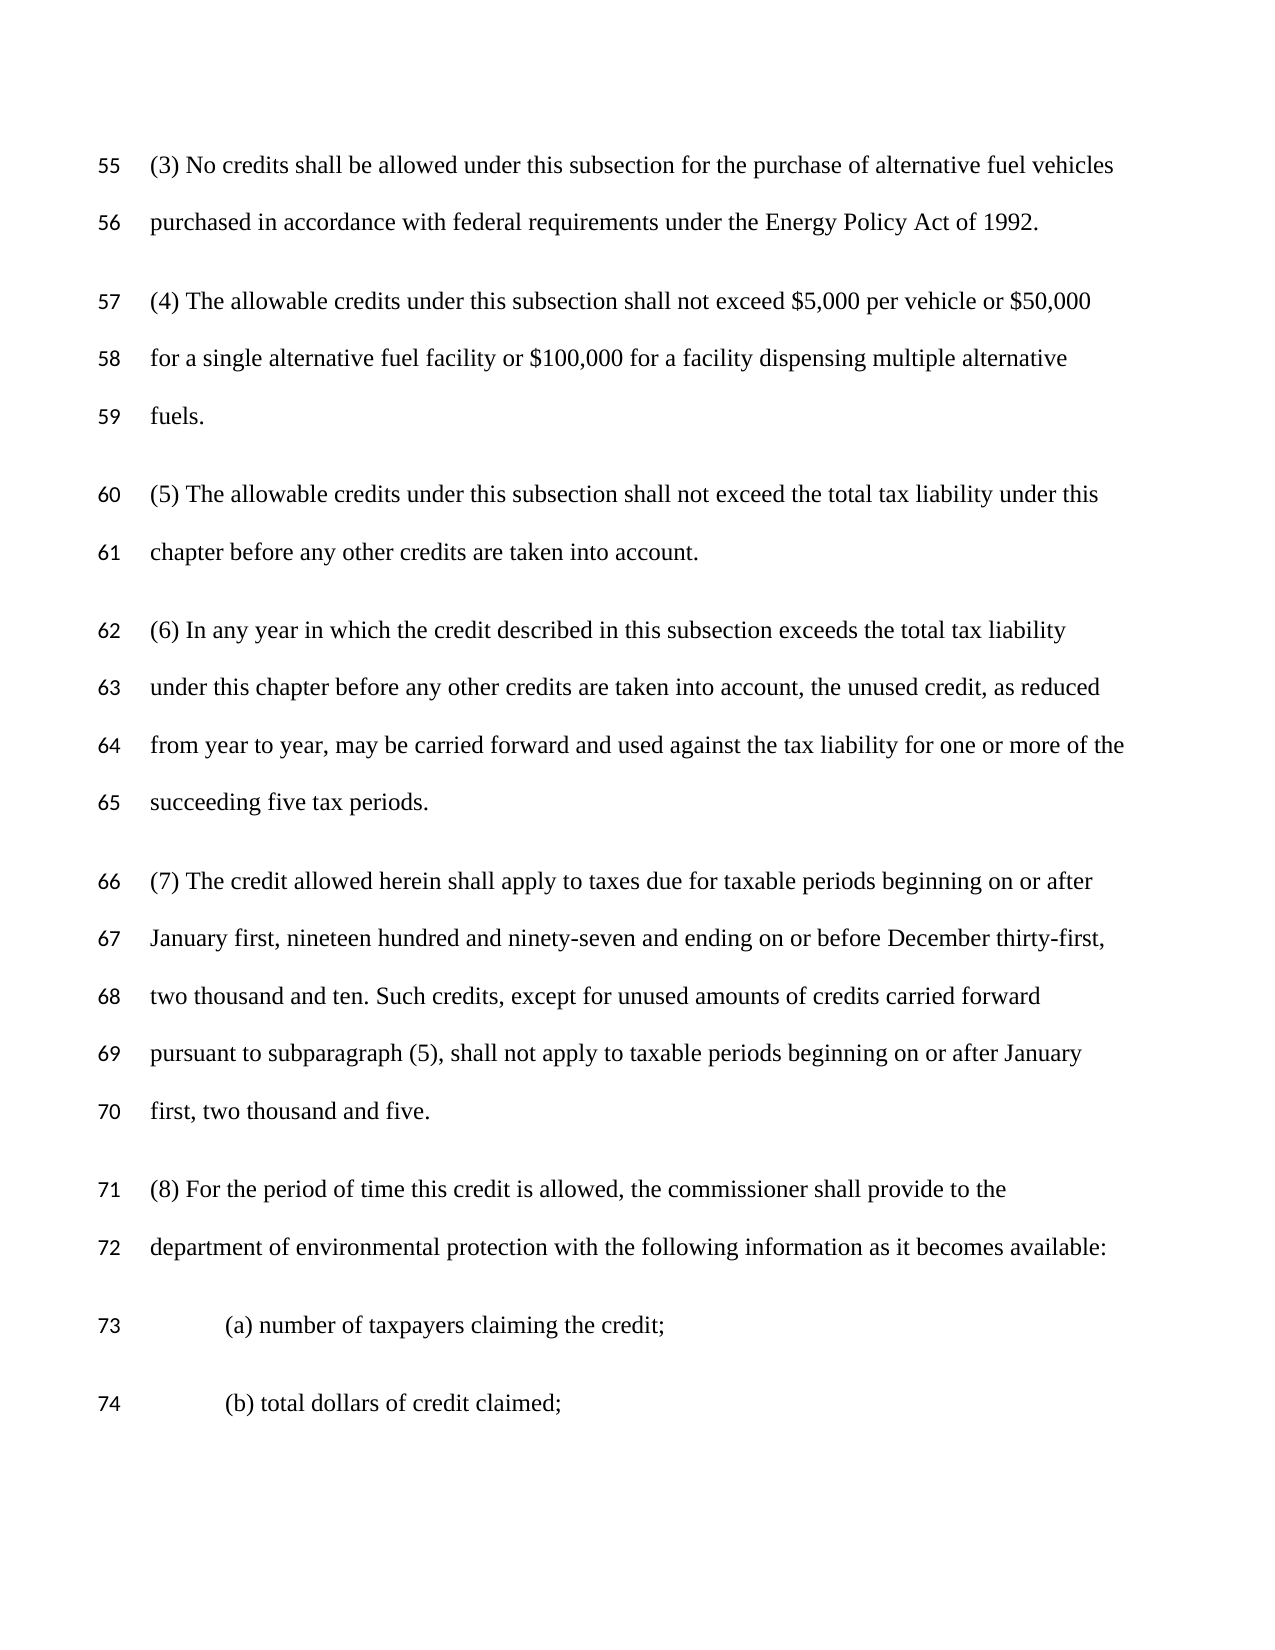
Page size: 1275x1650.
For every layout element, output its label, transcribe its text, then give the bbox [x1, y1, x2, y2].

text (a) number of taxpayers claiming the credit; [150, 1310, 1125, 1339]
text (4) The allowable credits under this subsection shall not exceed $5,000 per vehicle or $50,000 for a single alternative fuel facility or $100,000 for a facility dispensing multiple alternative fuels. [150, 286, 1125, 429]
text (6) In any year in which the credit described in this subsection exceeds the total tax liability under this chapter before any other credits are taken into account, the unused credit, as reduced from year to year, may be carried forward and used against the tax liability for one or more of the succeeding five tax periods. [150, 615, 1125, 816]
text (5) The allowable credits under this subsection shall not exceed the total tax liability under this chapter before any other credits are taken into account. [150, 479, 1125, 565]
text (b) total dollars of credit claimed; [150, 1388, 1125, 1417]
text (3) No credits shall be allowed under this subsection for the purchase of alternative fuel vehicles purchased in accordance with federal requirements under the Energy Policy Act of 1992. [150, 150, 1125, 236]
text (8) For the period of time this credit is allowed, the commissioner shall provide to the department of environmental protection with the following information as it becomes available: [150, 1174, 1125, 1260]
text (7) The credit allowed herein shall apply to taxes due for taxable periods beginning on or after January first, nineteen hundred and ninety-seven and ending on or before December thirty-first, two thousand and ten. Such credits, except for unused amounts of credits carried forward pursuant to subparagraph (5), shall not apply to taxable periods beginning on or after January first, two thousand and five. [150, 866, 1125, 1124]
